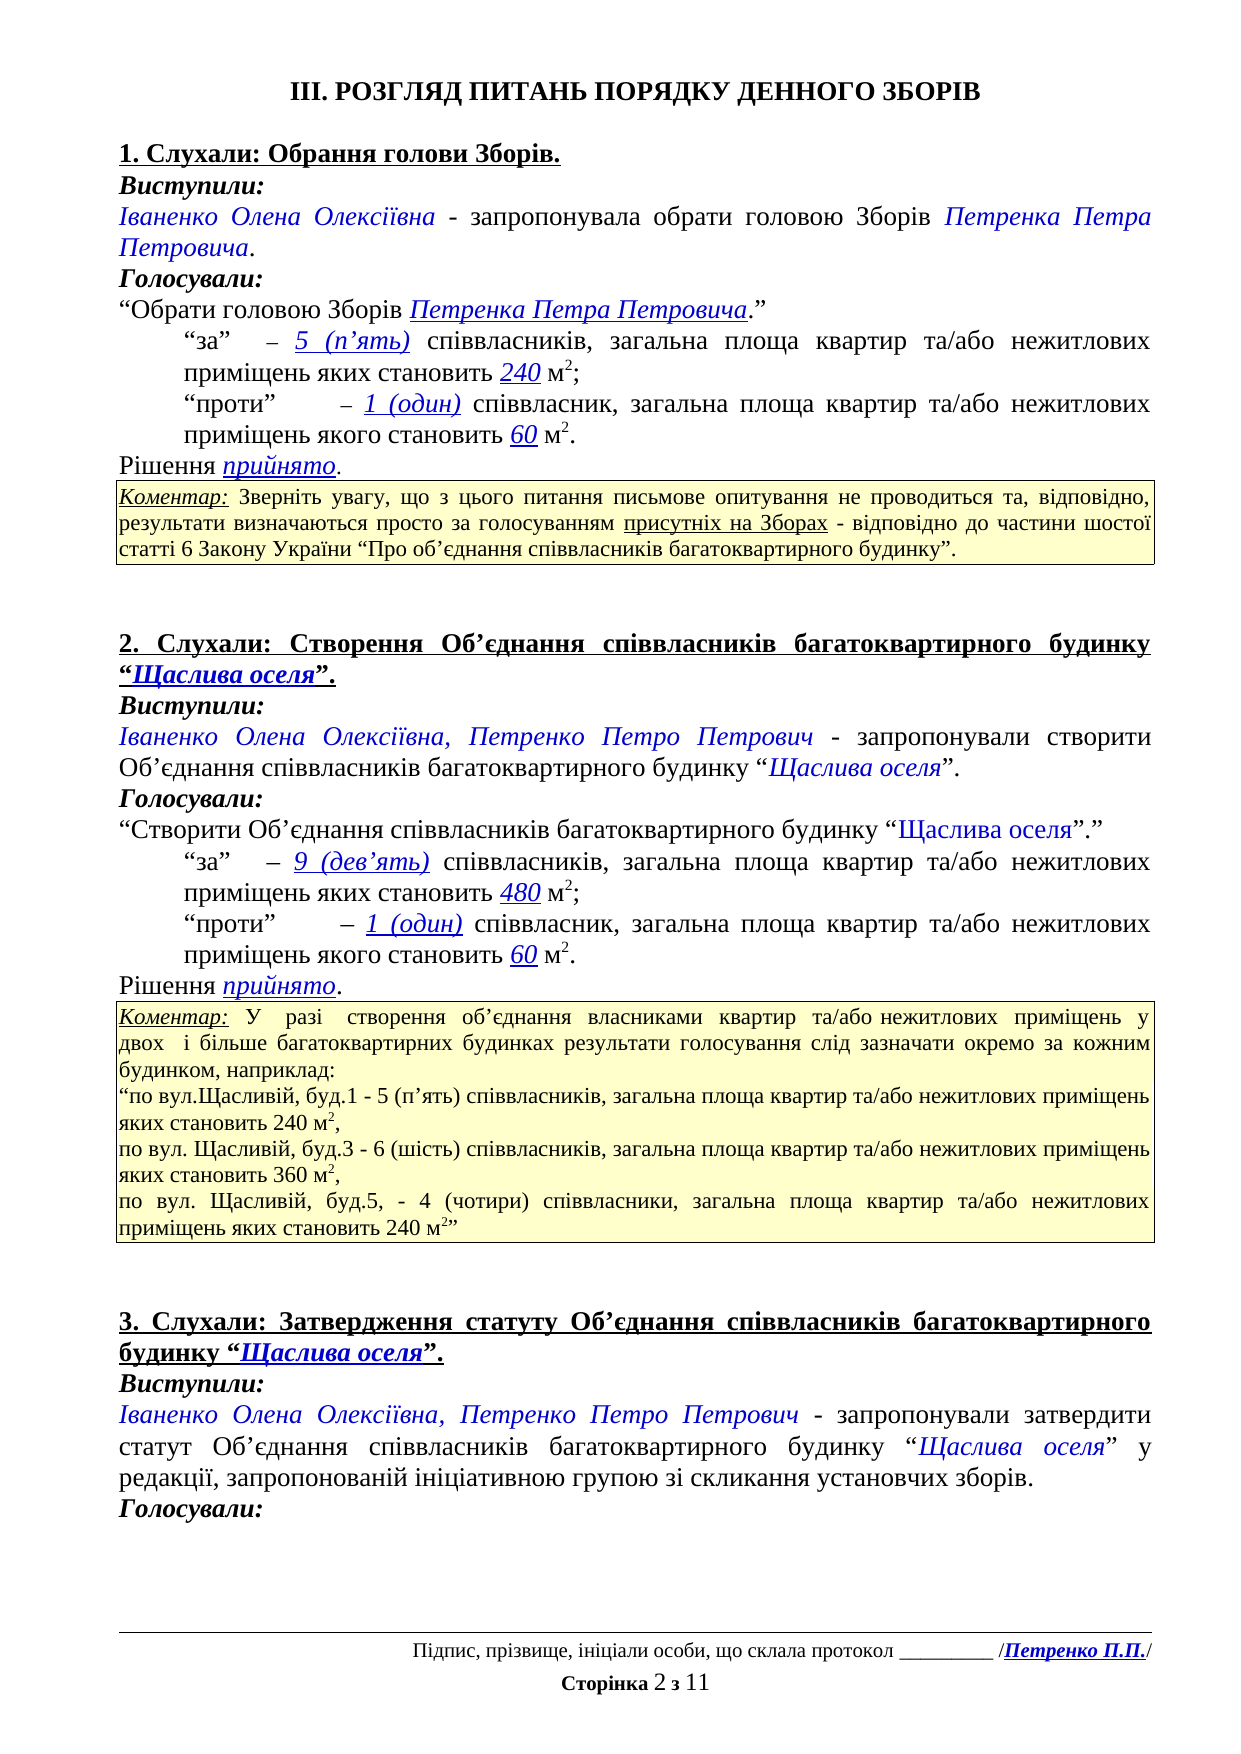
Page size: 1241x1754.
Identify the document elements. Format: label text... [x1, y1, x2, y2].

text “Обрати головою Зборів Петренка Петра Петровича.” [119, 293, 1152, 324]
text 2. Слухали: Створення Об’єднання співвласників багатоквартирного будинку “Щаслива оселя”. [119, 627, 1152, 689]
text “проти” – 1 (один) співвласник, загальна площа квартир та/або нежитлових приміщень якого становить 60 м2. [184, 907, 1152, 969]
text 3. Слухали: Затвердження статуту Об’єднання співвласників багатоквартирного будинку “Щаслива оселя”. [119, 1305, 1152, 1332]
text Виступили: [119, 1367, 1152, 1399]
text 3. Слухали: Затвердження статуту Об’єднання співвласників багатоквартирного будинку “Щаслива оселя”. [119, 1334, 1152, 1367]
text “проти” – 1 (один) співвласник, загальна площа квартир та/або нежитлових приміщень якого становить 60 м2. [184, 387, 1152, 449]
text “за” – 5 (п’ять) співвласників, загальна площа квартир та/або нежитлових приміщень яких становить 240 м2; [184, 324, 1152, 387]
text Виступили: [119, 169, 1152, 200]
text “за” – 9 (дев’ять) співвласників, загальна площа квартир та/або нежитлових приміщень яких становить 480 м2; [184, 845, 1152, 907]
text Іваненко Олена Олексіївна - запропонувала обрати головою Зборів Петренка Петра Петровича. [119, 200, 1152, 262]
text Іваненко Олена Олексіївна, Петренко Петро Петрович - запропонували створити Об’єднання співвласників багатоквартирного будинку “Щаслива оселя”. [119, 720, 1152, 782]
text Коментар: Зверніть увагу, що з цього питання письмове опитування не проводиться та, відповідно, результати визначаються просто за голосуванням присутніх на Зборах - відповідно до частини шостої статті 6 Закону України “Про об’єднання співвласників багатоквартирного будинку”. [117, 481, 1154, 564]
text Коментар: У разі створення об’єднання власниками квартир та/або нежитлових приміщень у двох і більше багатоквартирних будинках результати голосування слід зазначати окремо за кожним будинком, наприклад: [117, 1002, 1154, 1082]
text Голосували: [119, 262, 1152, 293]
text 1. Слухали: Обрання голови Зборів. [119, 138, 1152, 169]
text “по вул.Щасливій, буд.1 - 5 (п’ять) співвласників, загальна площа квартир та/або нежитлових приміщень яких становить 240 м2, [119, 1082, 1152, 1135]
text Рішення прийнято. [119, 969, 1152, 1001]
text Іваненко Олена Олексіївна, Петренко Петро Петрович - запропонували затвердити статут Об’єднання співвласників багатоквартирного будинку “Щаслива оселя” у редакції, запропонованій ініціативною групою зі скликання установчих зборів. [119, 1399, 1152, 1492]
text по вул. Щасливій, буд.5, - 4 (чотири) співвласники, загальна площа квартир та/або нежитлових приміщень яких становить 240 м2” [117, 1185, 1154, 1242]
text Голосували: [119, 1492, 1152, 1523]
text Голосували: [119, 782, 1152, 814]
text по вул. Щасливій, буд.3 - 6 (шість) співвласників, загальна площа квартир та/або нежитлових приміщень яких становить 360 м2, [119, 1135, 1152, 1185]
text Виступили: [119, 689, 1152, 720]
text Рішення прийнято. [119, 449, 1152, 480]
text “Створити Об’єднання співвласників багатоквартирного будинку “Щаслива оселя”.” [119, 814, 1152, 845]
text ІІІ. РОЗГЛЯД ПИТАНЬ ПОРЯДКУ ДЕННОГО ЗБОРІВ [119, 75, 1152, 106]
